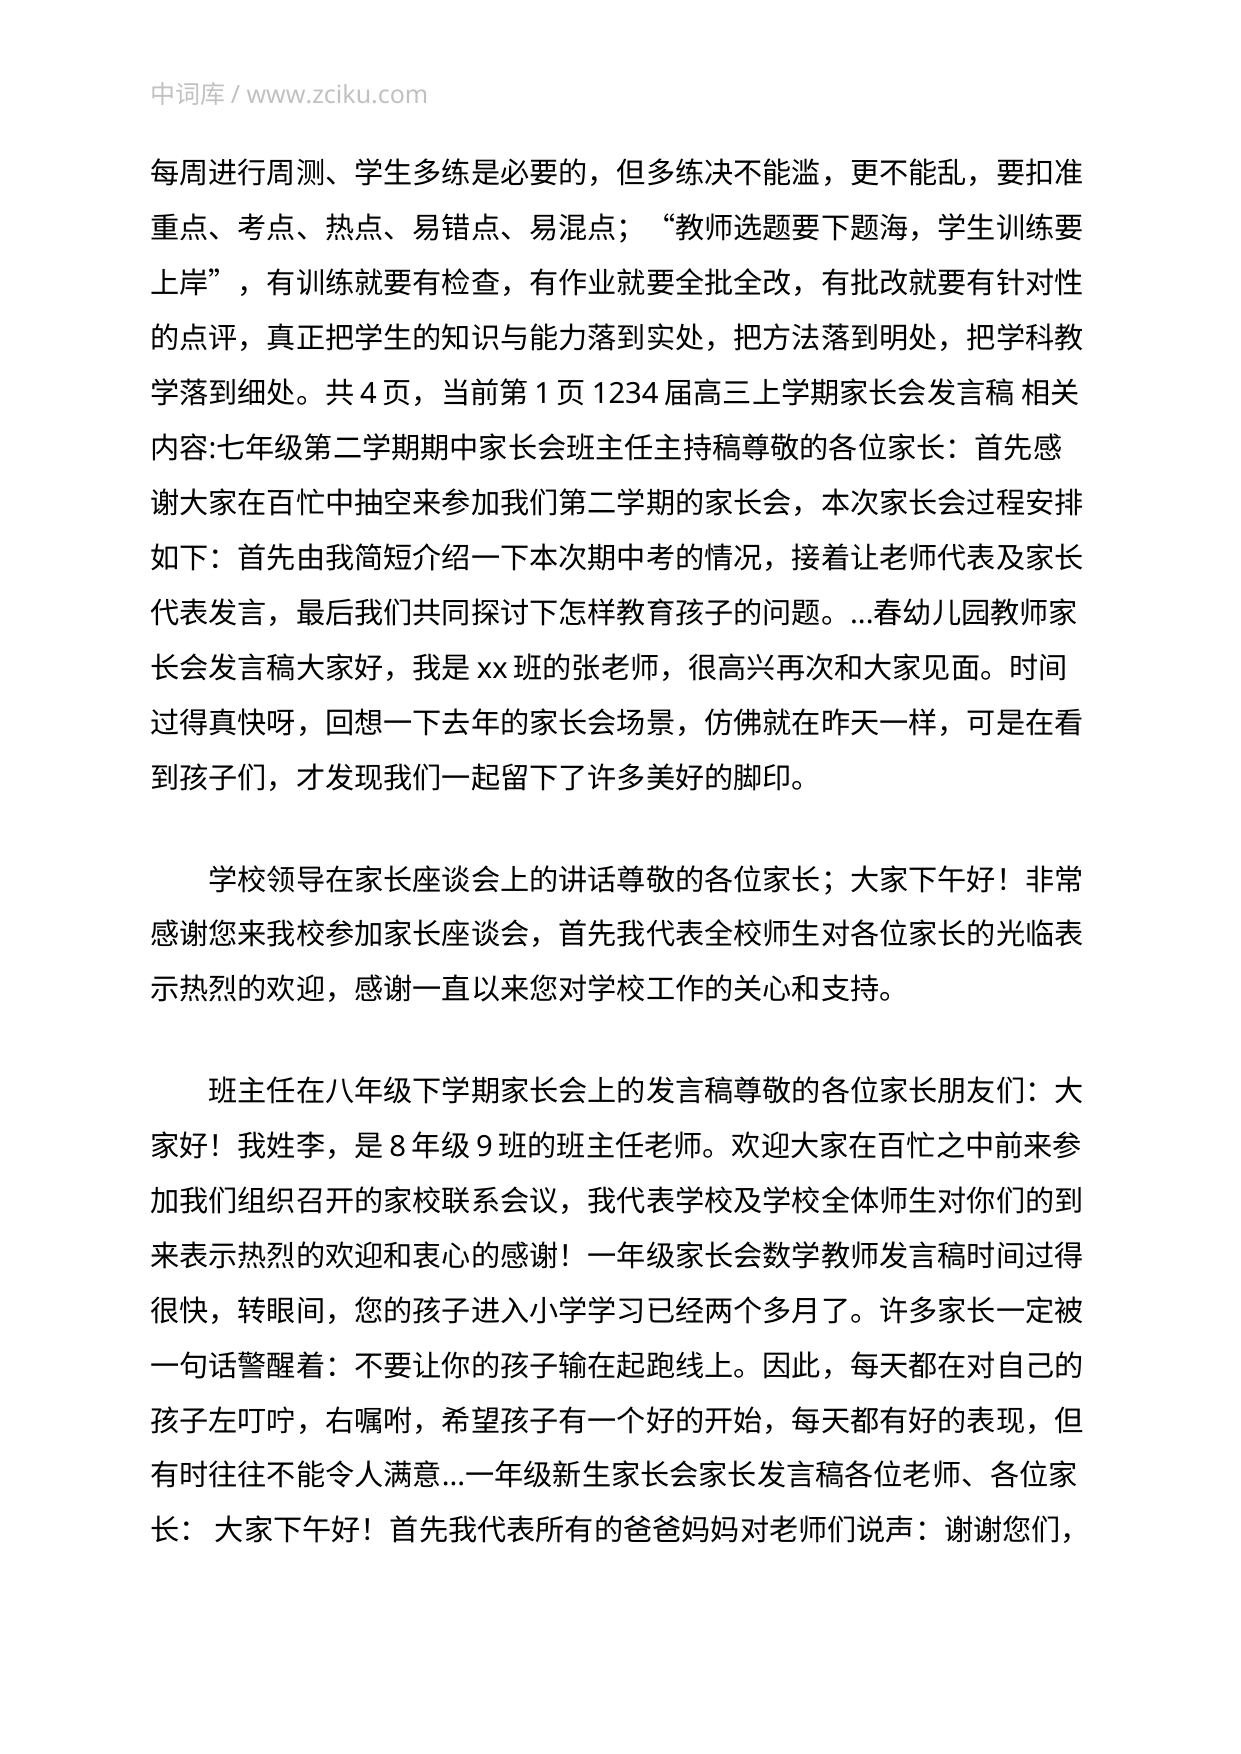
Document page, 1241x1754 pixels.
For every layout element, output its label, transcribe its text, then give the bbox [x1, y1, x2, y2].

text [150, 150, 1090, 797]
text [150, 1068, 1090, 1549]
text 学校领导在家长座谈会上的讲话尊敬的各位家长；大家下午好！非常感谢您来我校参加家长座谈会，首先我代表全校师生对各位家长的光临表示热烈的欢迎，感谢一直以来您对学校工作的关心和支持。 [150, 856, 1090, 1008]
